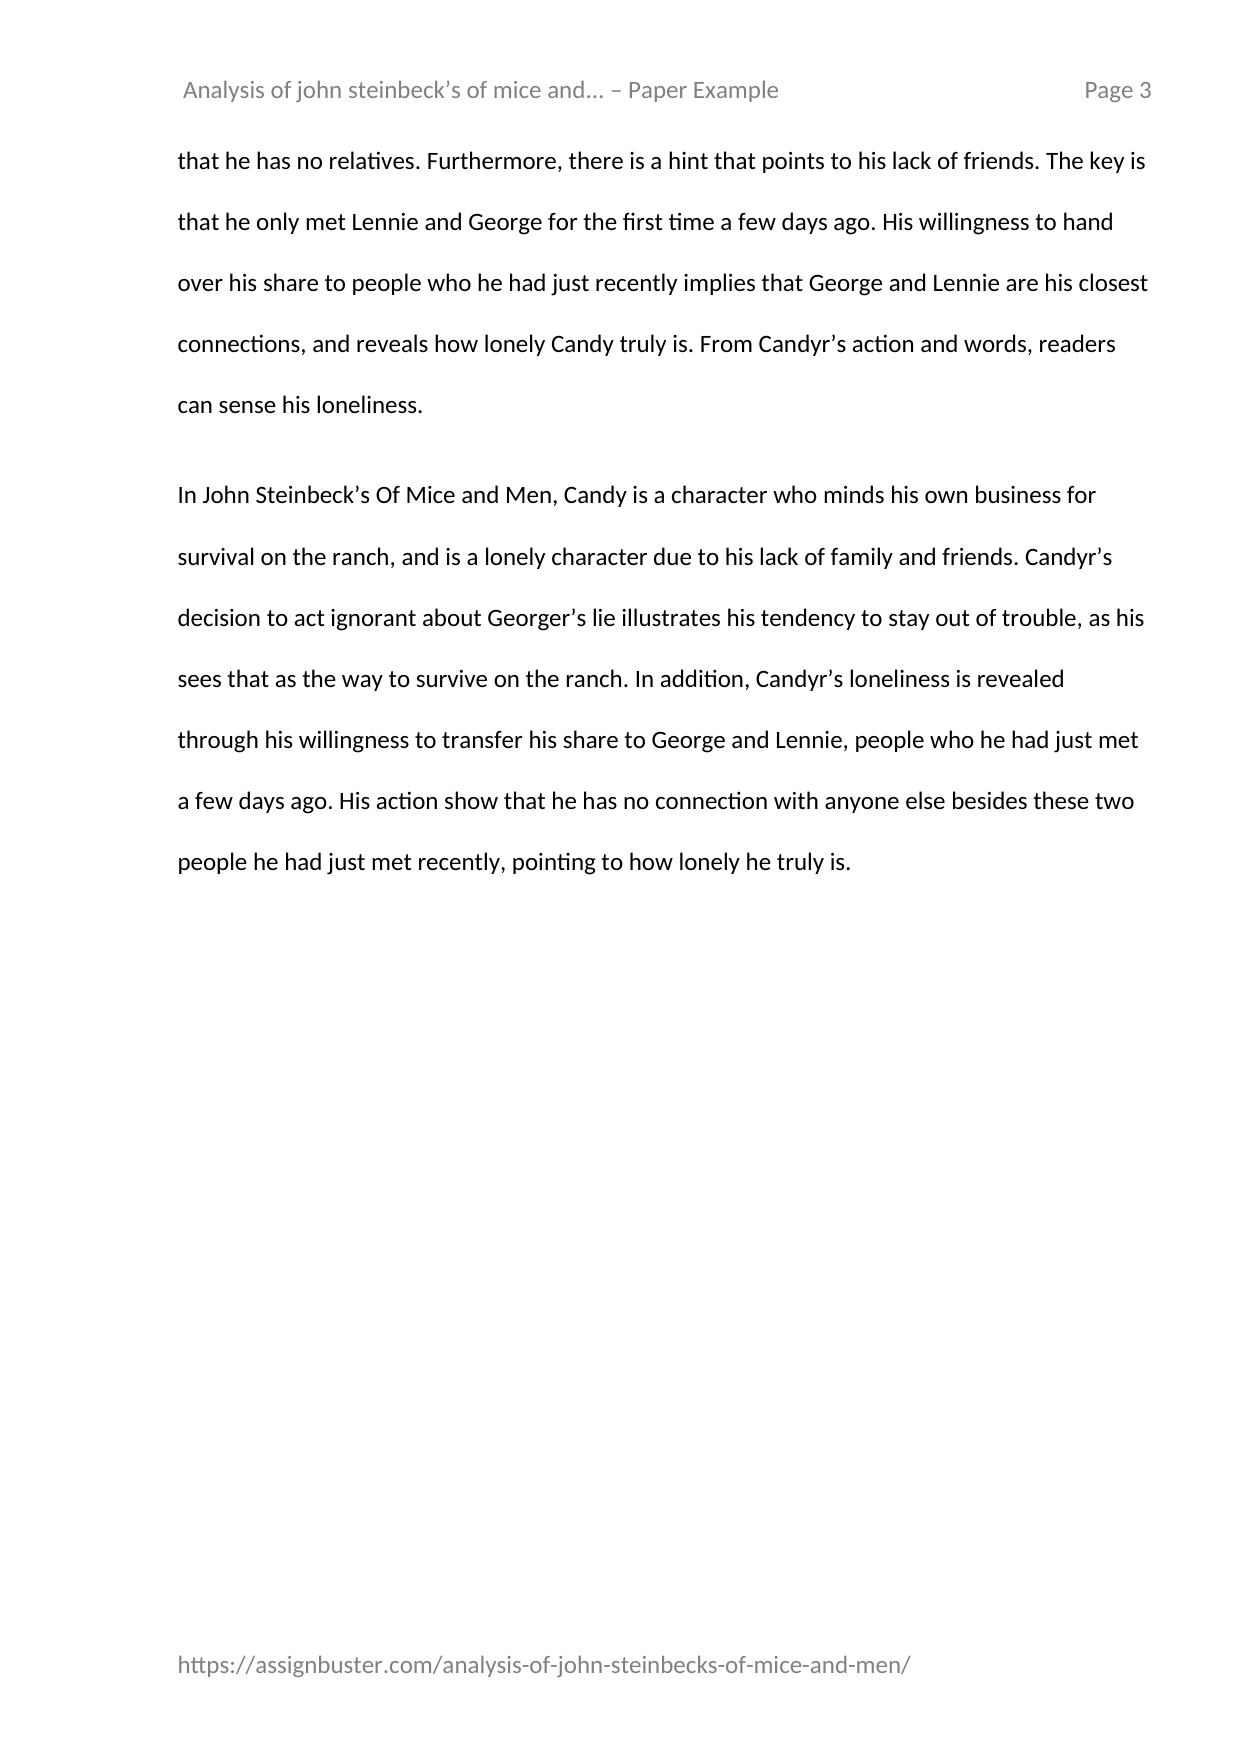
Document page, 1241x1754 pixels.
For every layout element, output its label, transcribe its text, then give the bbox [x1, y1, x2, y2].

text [177, 145, 1152, 420]
text In John Steinbeck’s Of Mice and Men, Candy is a character who minds his own business for survival on the ranch, and is a lonely character due to his lack of family and friends. Candyr’s decision to act ignorant about Georger’s lie illustrates his tendency to stay out of trouble, as his sees that as the way to survive on the ranch. In addition, Candyr’s loneliness is revealed through his willingness to transfer his share to George and Lennie, people who he had just met a few days ago. His action show that he has no connection with anyone else besides these two people he had just met recently, pointing to how lonely he truly is. [177, 480, 1152, 876]
